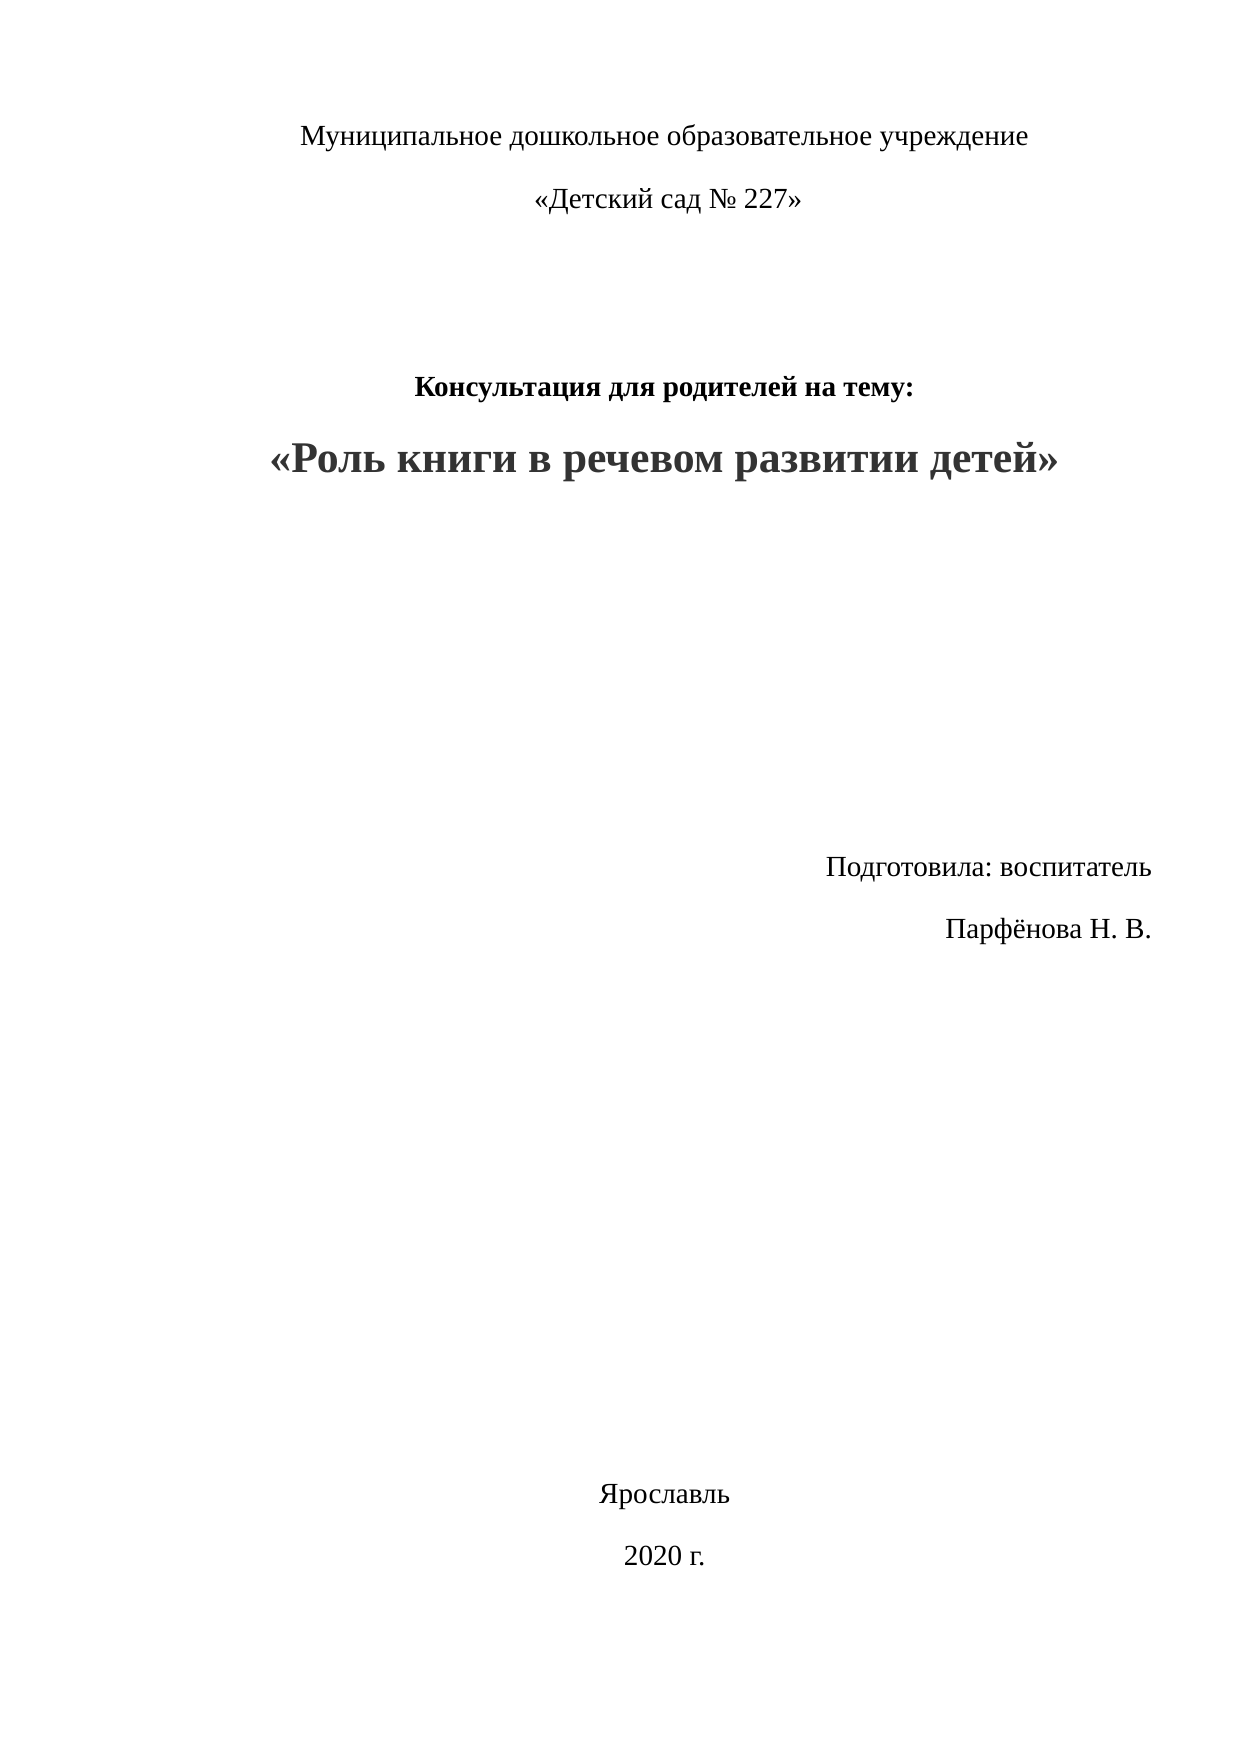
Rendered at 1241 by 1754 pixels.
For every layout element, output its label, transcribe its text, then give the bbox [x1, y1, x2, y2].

subtitle «Детский сад № 227» [177, 181, 1152, 214]
subtitle Ярославль [177, 1476, 1152, 1509]
subtitle 2020 г. [177, 1538, 1152, 1572]
subtitle Муниципальное дошкольное образовательное учреждение [177, 118, 1152, 152]
subtitle Подготовила: воспитатель [177, 849, 1152, 882]
subtitle Парфёнова Н. В. [177, 911, 1152, 945]
subtitle Консультация для родителей на тему: [177, 369, 1152, 402]
text «Роль книги в речевом развитии детей» [177, 432, 1152, 482]
